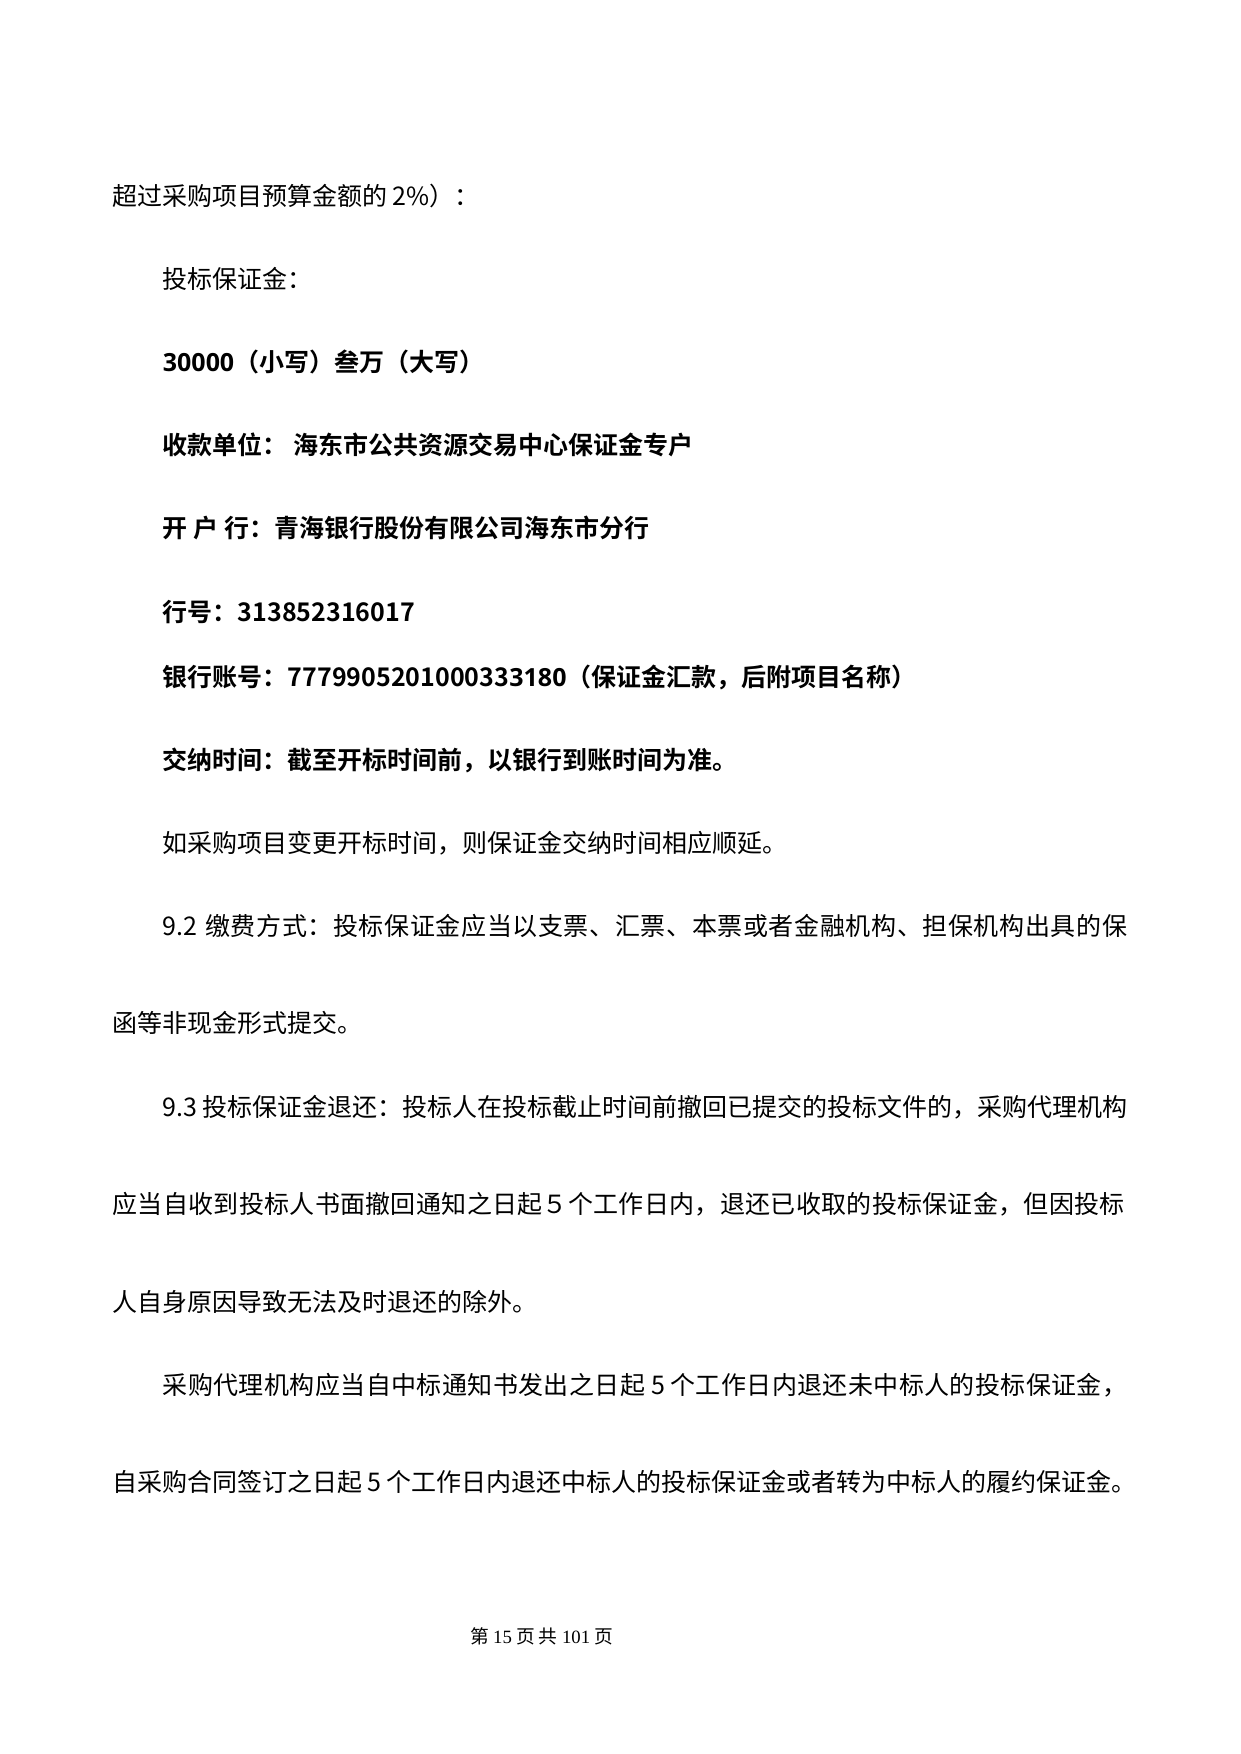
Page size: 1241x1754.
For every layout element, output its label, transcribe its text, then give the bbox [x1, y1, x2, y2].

text 收款单位： 海东市公共资源交易中心保证金专户 [112, 411, 1128, 476]
text 行号：313852316017 [112, 578, 1128, 643]
text 投标保证金： [112, 245, 1128, 310]
text 开 户 行：青海银行股份有限公司海东市分行 [112, 494, 1128, 559]
text 30000（小写）叁万（大写） [112, 328, 1128, 393]
text 如采购项目变更开标时间，则保证金交纳时间相应顺延。 [112, 809, 1128, 874]
text 9.2 缴费方式：投标保证金应当以支票、汇票、本票或者金融机构、担保机构出具的保函等非现金形式提交。 [112, 892, 1128, 1054]
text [112, 162, 1128, 227]
text 银行账号：7779905201000333180（保证金汇款，后附项目名称） [112, 643, 1128, 708]
text 9.3投标保证金退还：投标人在投标截止时间前撤回已提交的投标文件的，采购代理机构应当自收到投标人书面撤回通知之日起５个工作日内，退还已收取的投标保证金，但因投标人自身原因导致无法及时退还的除外。 [112, 1073, 1128, 1333]
text 交纳时间：截至开标时间前，以银行到账时间为准。 [112, 726, 1128, 791]
text 采购代理机构应当自中标通知书发出之日起5个工作日内退还未中标人的投标保证金，自采购合同签订之日起5个工作日内退还中标人的投标保证金或者转为中标人的履约保证金。 [112, 1351, 1128, 1513]
